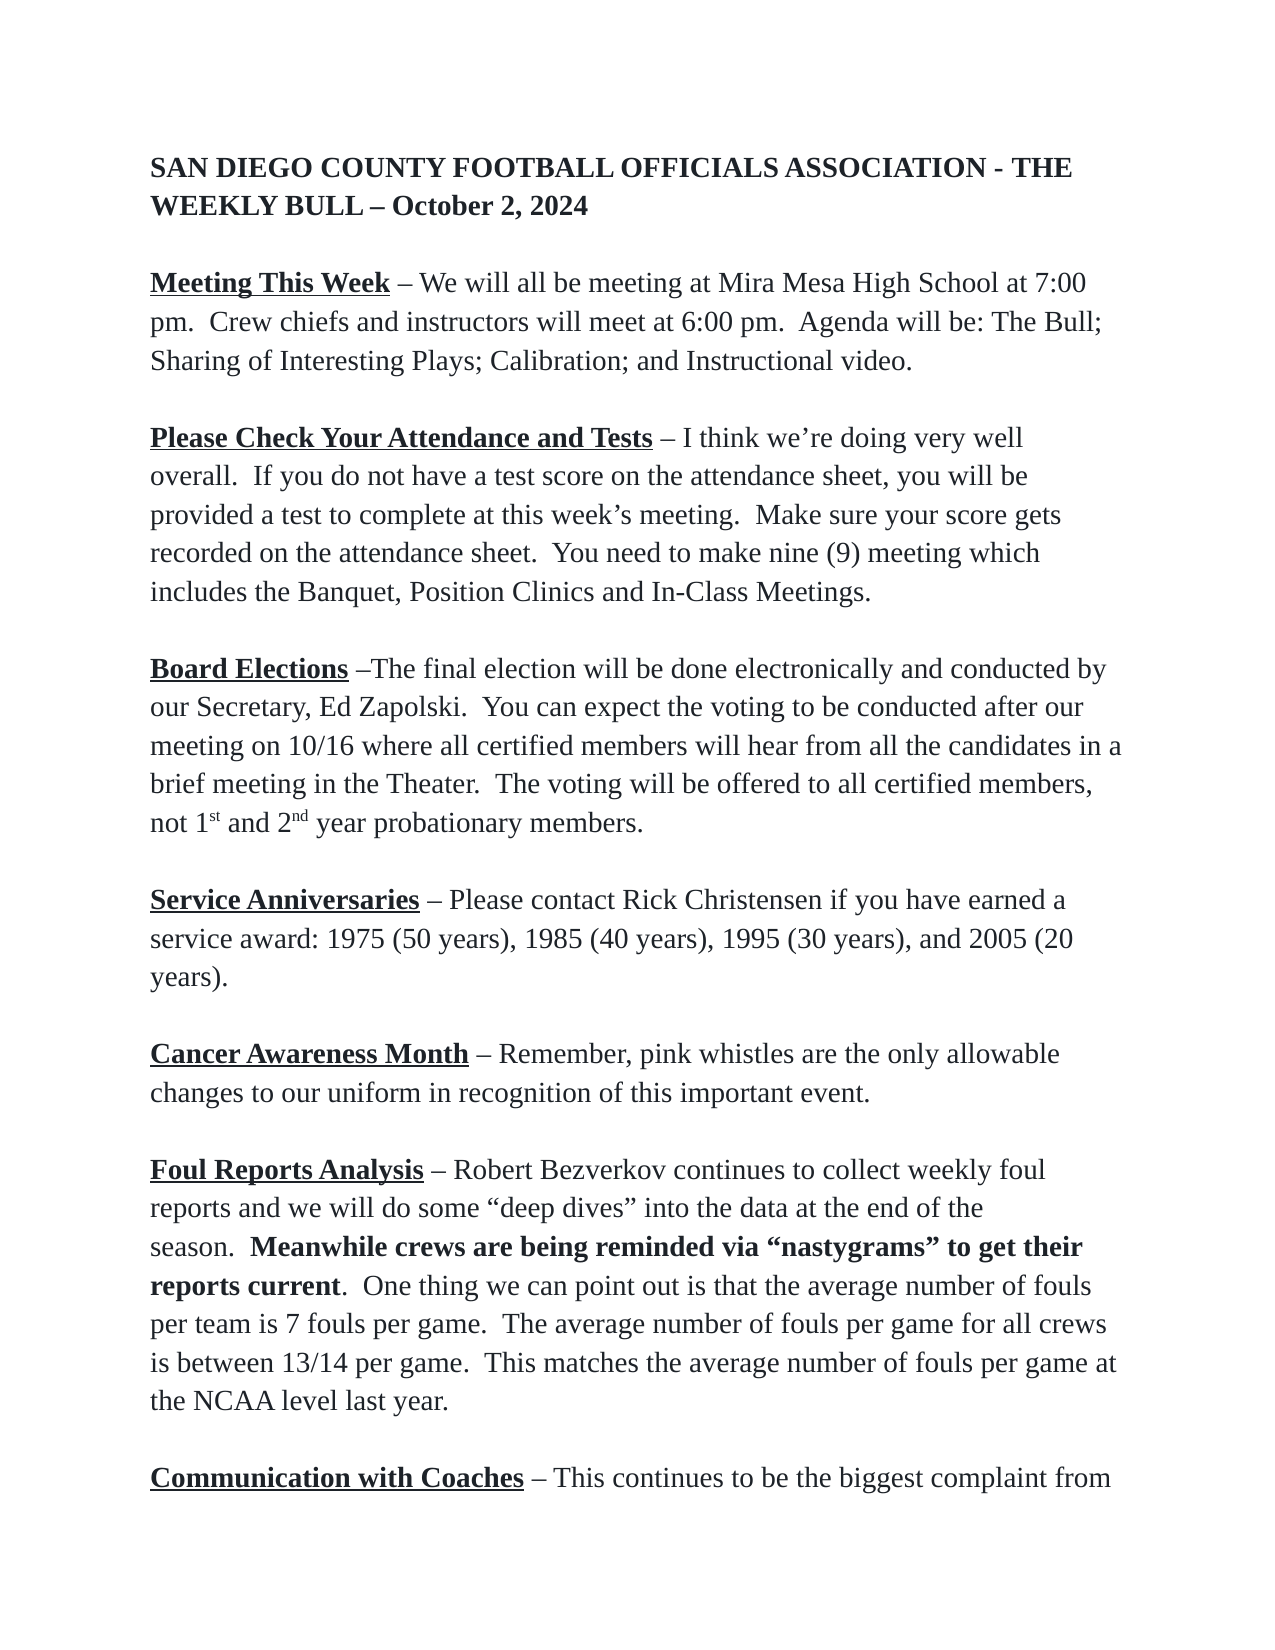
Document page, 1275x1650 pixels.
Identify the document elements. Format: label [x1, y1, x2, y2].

text [150, 150, 1125, 1494]
